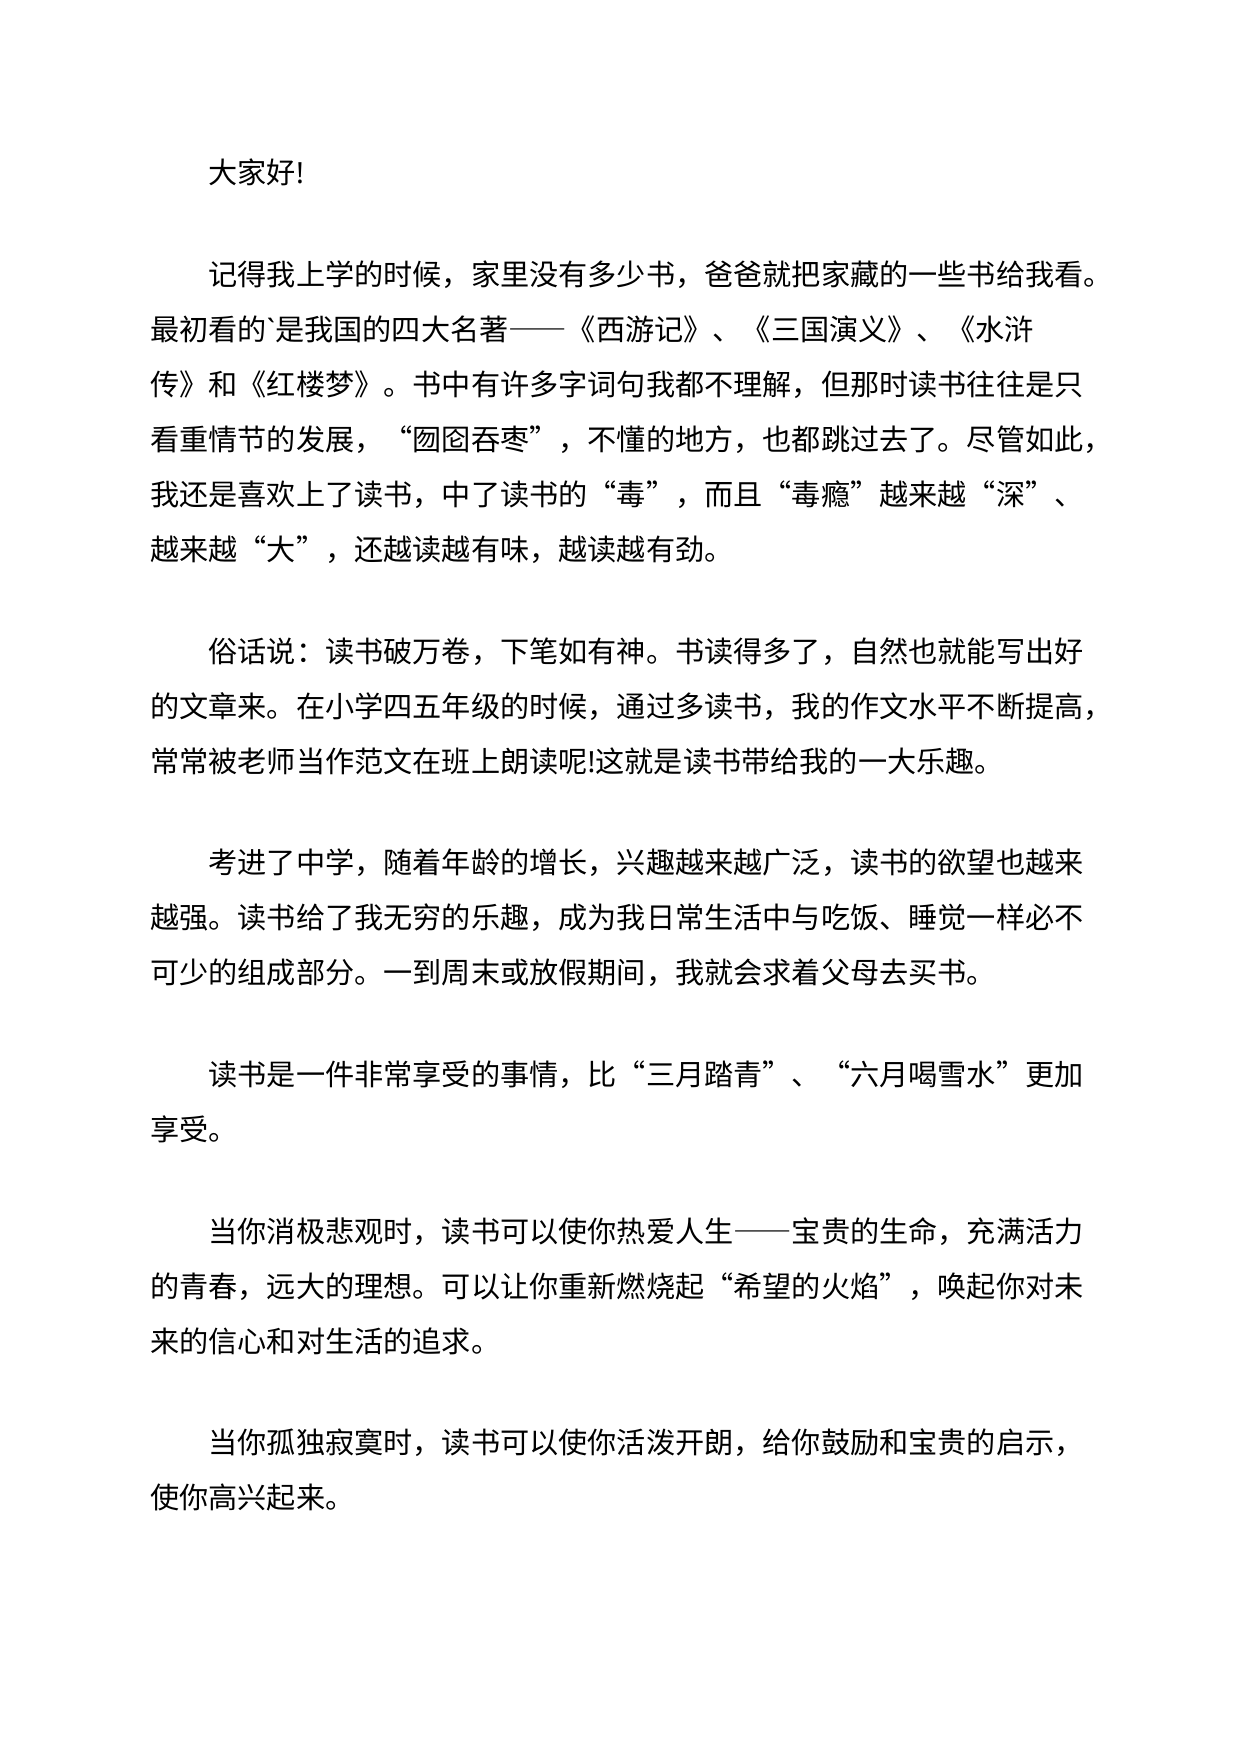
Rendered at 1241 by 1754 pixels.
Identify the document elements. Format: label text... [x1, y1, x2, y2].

text 当你消极悲观时，读书可以使你热爱人生——宝贵的生命，充满活力的青春，远大的理想。可以让你重新燃烧起“希望的火焰”，唤起你对未来的信心和对生活的追求。 [150, 1208, 1090, 1360]
text 记得我上学的时候，家里没有多少书，爸爸就把家藏的一些书给我看。最初看的`是我国的四大名著——《西游记》、《三国演义》、《水浒传》和《红楼梦》。书中有许多字词句我都不理解，但那时读书往往是只看重情节的发展，“囫囵吞枣”，不懂的地方，也都跳过去了。尽管如此，我还是喜欢上了读书，中了读书的“毒”，而且“毒瘾”越来越“深”、越来越“大”，还越读越有味，越读越有劲。 [150, 252, 1090, 569]
text 俗话说：读书破万卷，下笔如有神。书读得多了，自然也就能写出好的文章来。在小学四五年级的时候，通过多读书，我的作文水平不断提高，常常被老师当作范文在班上朗读呢!这就是读书带给我的一大乐趣。 [150, 628, 1090, 781]
text 读书是一件非常享受的事情，比“三月踏青”、“六月喝雪水”更加享受。 [150, 1052, 1090, 1149]
text 当你孤独寂寞时，读书可以使你活泼开朗，给你鼓励和宝贵的启示，使你高兴起来。 [150, 1420, 1090, 1517]
text 大家好! [150, 150, 1090, 192]
text 考进了中学，随着年龄的增长，兴趣越来越广泛，读书的欲望也越来越强。读书给了我无穷的乐趣，成为我日常生活中与吃饭、睡觉一样必不可少的组成部分。一到周末或放假期间，我就会求着父母去买书。 [150, 840, 1090, 992]
